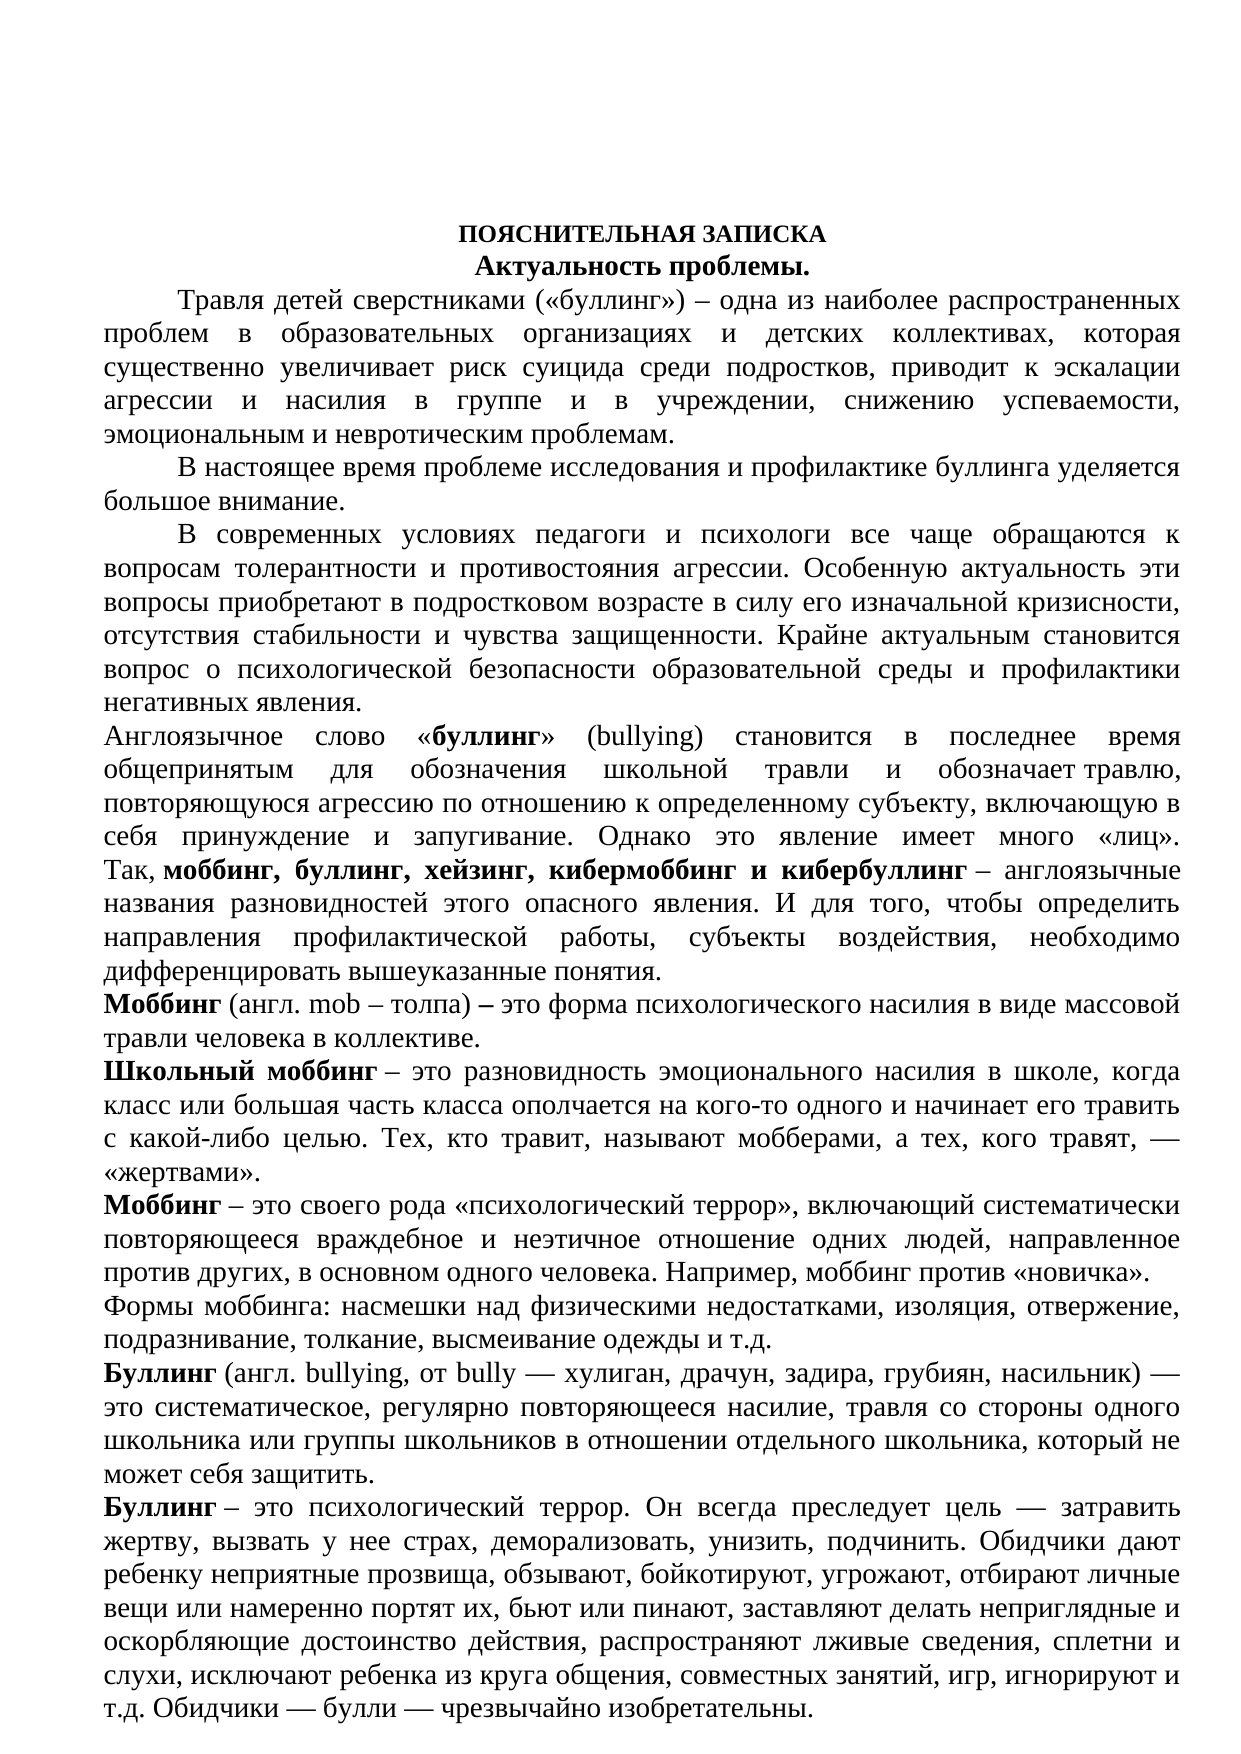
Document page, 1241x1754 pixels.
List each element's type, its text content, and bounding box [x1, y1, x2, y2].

text Моббинг (англ. mob – толпа) – это форма психологического насилия в виде массовой травли человека в коллективе. [103, 986, 1181, 1053]
text Моббинг – это своего рода «психологический террор», включающий систематически повторяющееся враждебное и неэтичное отношение одних людей, направленное против других, в основном одного человека. Например, моббинг против «новичка». [103, 1187, 1181, 1288]
text Буллинг (англ. bullying, от bully — хулиган, драчун, задира, грубиян, насильник) — это систематическое, регулярно повторяющееся насилие, травля со стороны одного школьника или группы школьников в отношении отдельного школьника, который не может себя защитить. [103, 1355, 1181, 1489]
text ПОЯСНИТЕЛЬНАЯ ЗАПИСКА [103, 219, 1181, 248]
text Англоязычное слово «буллинг» (bullying) становится в последнее время общепринятым для обозначения школьной травли и обозначает травлю, повторяющуюся агрессию по отношению к определенному субъекту, включающую в себя принуждение и запугивание. Однако это явление имеет много «лиц». Так, моббинг, буллинг, хейзинг, кибермоббинг и кибербуллинг – англоязычные названия разновидностей этого опасного явления. И для того, чтобы определить направления профилактической работы, субъекты воздействия, необходимо дифференцировать вышеуказанные понятия. [103, 718, 1181, 986]
text Школьный моббинг – это разновидность эмоционального насилия в школе, когда класс или большая часть класса ополчается на кого-то одного и начинает его травить с какой-либо целью. Тех, кто травит, называют мобберами, а тех, кого травят, — «жертвами». [103, 1053, 1181, 1187]
text Актуальность проблемы. [103, 248, 1181, 282]
text В настоящее время проблеме исследования и профилактике буллинга уделяется большое внимание. [103, 449, 1181, 517]
text Травля детей сверстниками («буллинг») – одна из наиболее распространенных проблем в образовательных организациях и детских коллективах, которая существенно увеличивает риск суицида среди подростков, приводит к эскалации агрессии и насилия в группе и в учреждении, снижению успеваемости, эмоциональным и невротическим проблемам. [103, 282, 1181, 449]
text В современных условиях педагоги и психологи все чаще обращаются к вопросам толерантности и противостояния агрессии. Особенную актуальность эти вопросы приобретают в подростковом возрасте в силу его изначальной кризисности, отсутствия стабильности и чувства защищенности. Крайне актуальным становится вопрос о психологической безопасности образовательной среды и профилактики негативных явления. [103, 517, 1181, 718]
text Буллинг – это психологический террор. Он всегда преследует цель — затравить жертву, вызвать у нее страх, деморализовать, унизить, подчинить. Обидчики дают ребенку неприятные прозвища, обзывают, бойкотируют, угрожают, отбирают личные вещи или намеренно портят их, бьют или пинают, заставляют делать неприглядные и оскорбляющие достоинство действия, распространяют лживые сведения, сплетни и слухи, исключают ребенка из круга общения, совместных занятий, игр, игнорируют и т.д. Обидчики — булли — чрезвычайно изобретательны. [103, 1489, 1181, 1724]
text Формы моббинга: насмешки над физическими недостатками, изоляция, отвержение, подразнивание, толкание, высмеивание одежды и т.д. [103, 1288, 1181, 1355]
